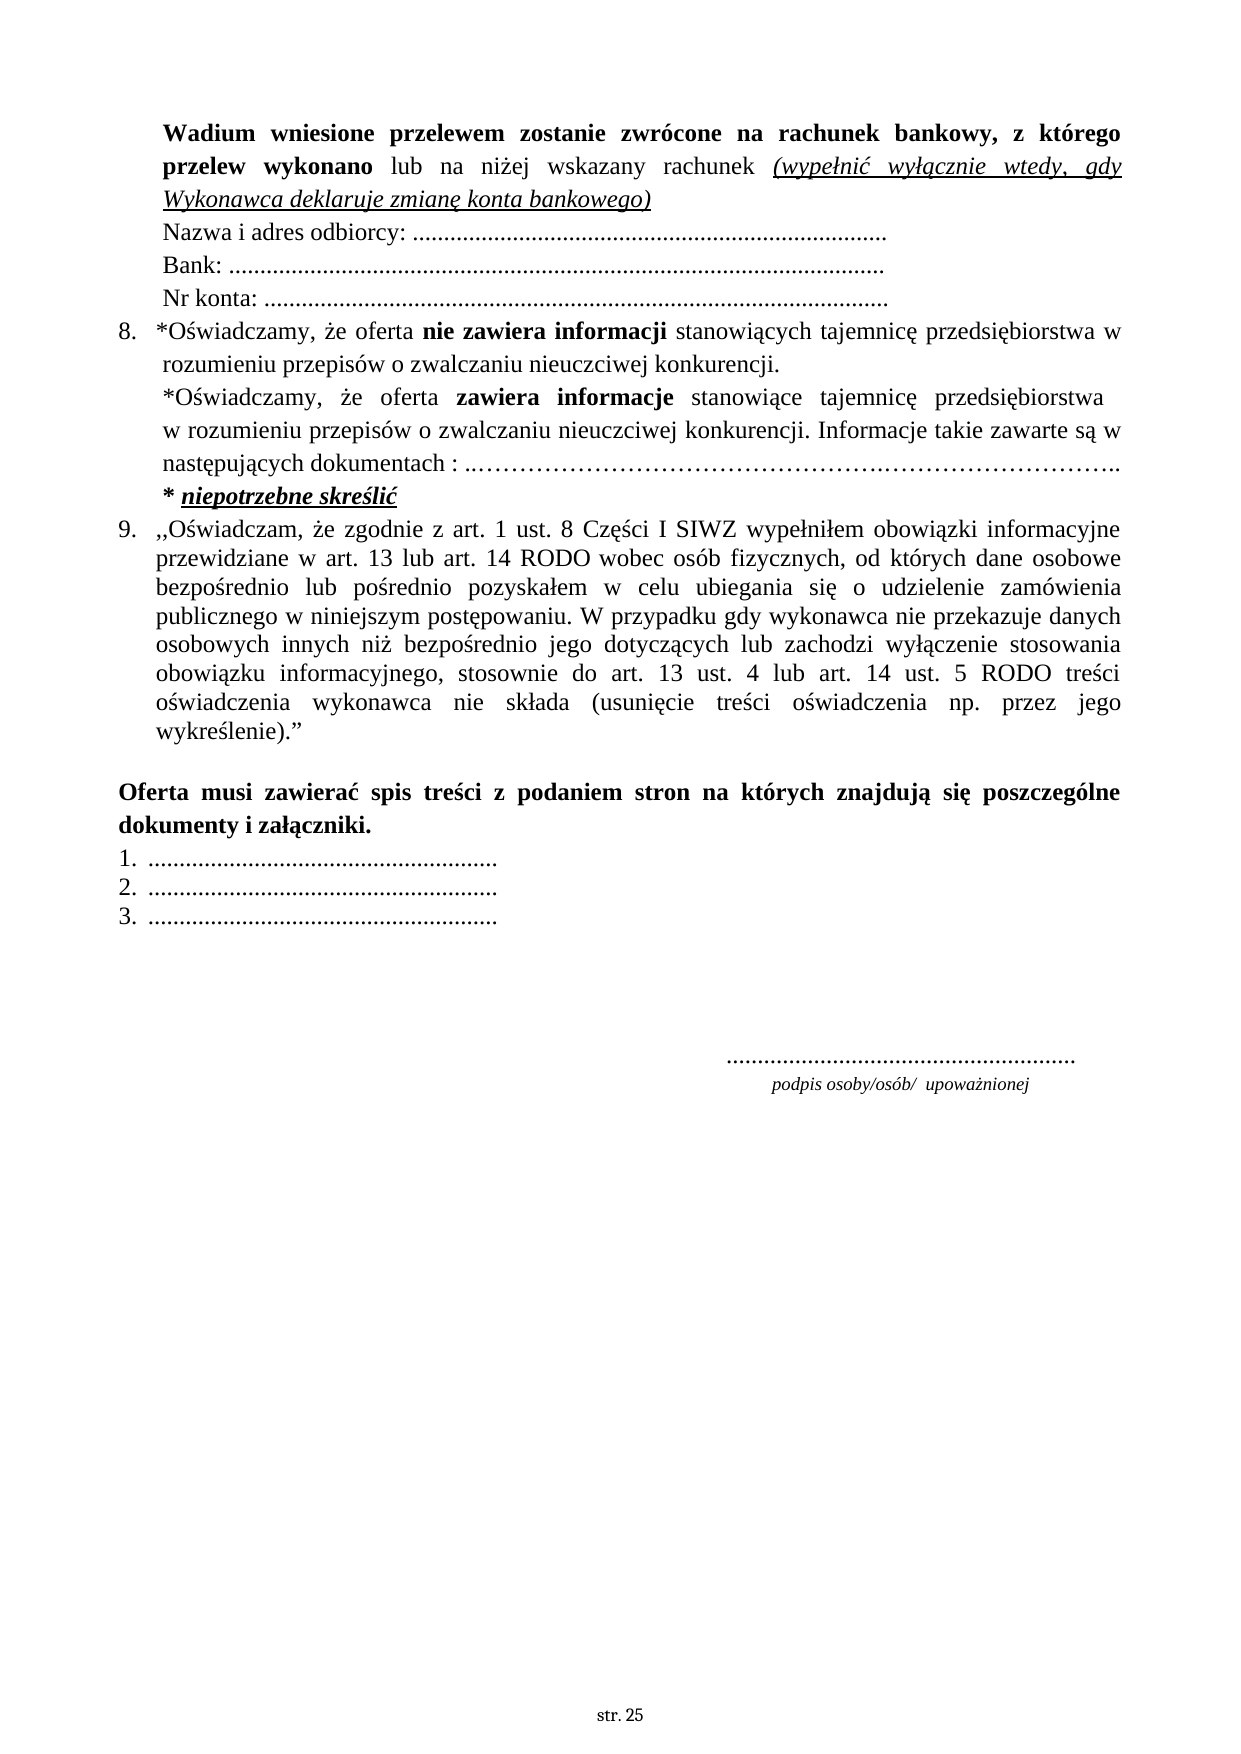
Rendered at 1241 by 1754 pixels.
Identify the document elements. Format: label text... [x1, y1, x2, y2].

list ,,Oświadczam, że zgodnie z art. 1 ust. 8 Części I SIWZ wypełniłem obowiązki informacyjne przewidziane w art. 13 lub art. 14 RODO wobec osób fizycznych, od których dane osobowe bezpośrednio lub pośrednio pozyskałem w celu ubiegania się o udzielenie zamówienia publicznego w niniejszym postępowaniu. W przypadku gdy wykonawca nie przekazuje danych osobowych innych niż bezpośrednio jego dotyczących lub zachodzi wyłączenie stosowania obowiązku informacyjnego, stosownie do art. 13 ust. 4 lub art. 14 ust. 5 RODO treści oświadczenia wykonawca nie składa (usunięcie treści oświadczenia np. przez jego wykreślenie).” [118, 514, 1122, 744]
list *Oświadczamy, że oferta nie zawiera informacji stanowiących tajemnicę przedsiębiorstwa w rozumieniu przepisów o zwalczaniu nieuczciwej konkurencji. [118, 316, 1122, 378]
text *Oświadczamy, że oferta zawiera informacje stanowiące tajemnicę przedsiębiorstwa w rozumieniu przepisów o zwalczaniu nieuczciwej konkurencji. Informacje takie zawarte są w następujących dokumentach : ..………………………………………….……………………….. [162, 382, 1122, 477]
list ........................................................ [118, 843, 1122, 872]
text Oferta musi zawierać spis treści z podaniem stron na których znajdują się poszczególne dokumenty i załączniki. [118, 777, 1122, 839]
text Bank: ......................................................................................................... [156, 250, 1122, 279]
text * niepotrzebne skreślić [162, 481, 1122, 510]
text Nr konta: .................................................................................................... [118, 283, 1122, 312]
list ........................................................ [118, 872, 1122, 901]
text Wadium wniesione przelewem zostanie zwrócone na rachunek bankowy, z którego przelew wykonano lub na niżej wskazany rachunek (wypełnić wyłącznie wtedy, gdy Wykonawca deklaruje zmianę konta bankowego) [162, 118, 1122, 213]
text podpis osoby/osób/ upoważnionej [679, 1073, 1122, 1095]
text ........................................................ [679, 1040, 1122, 1069]
list ........................................................ [118, 901, 1122, 930]
text Nazwa i adres odbiorcy: ............................................................................ [156, 217, 1122, 246]
